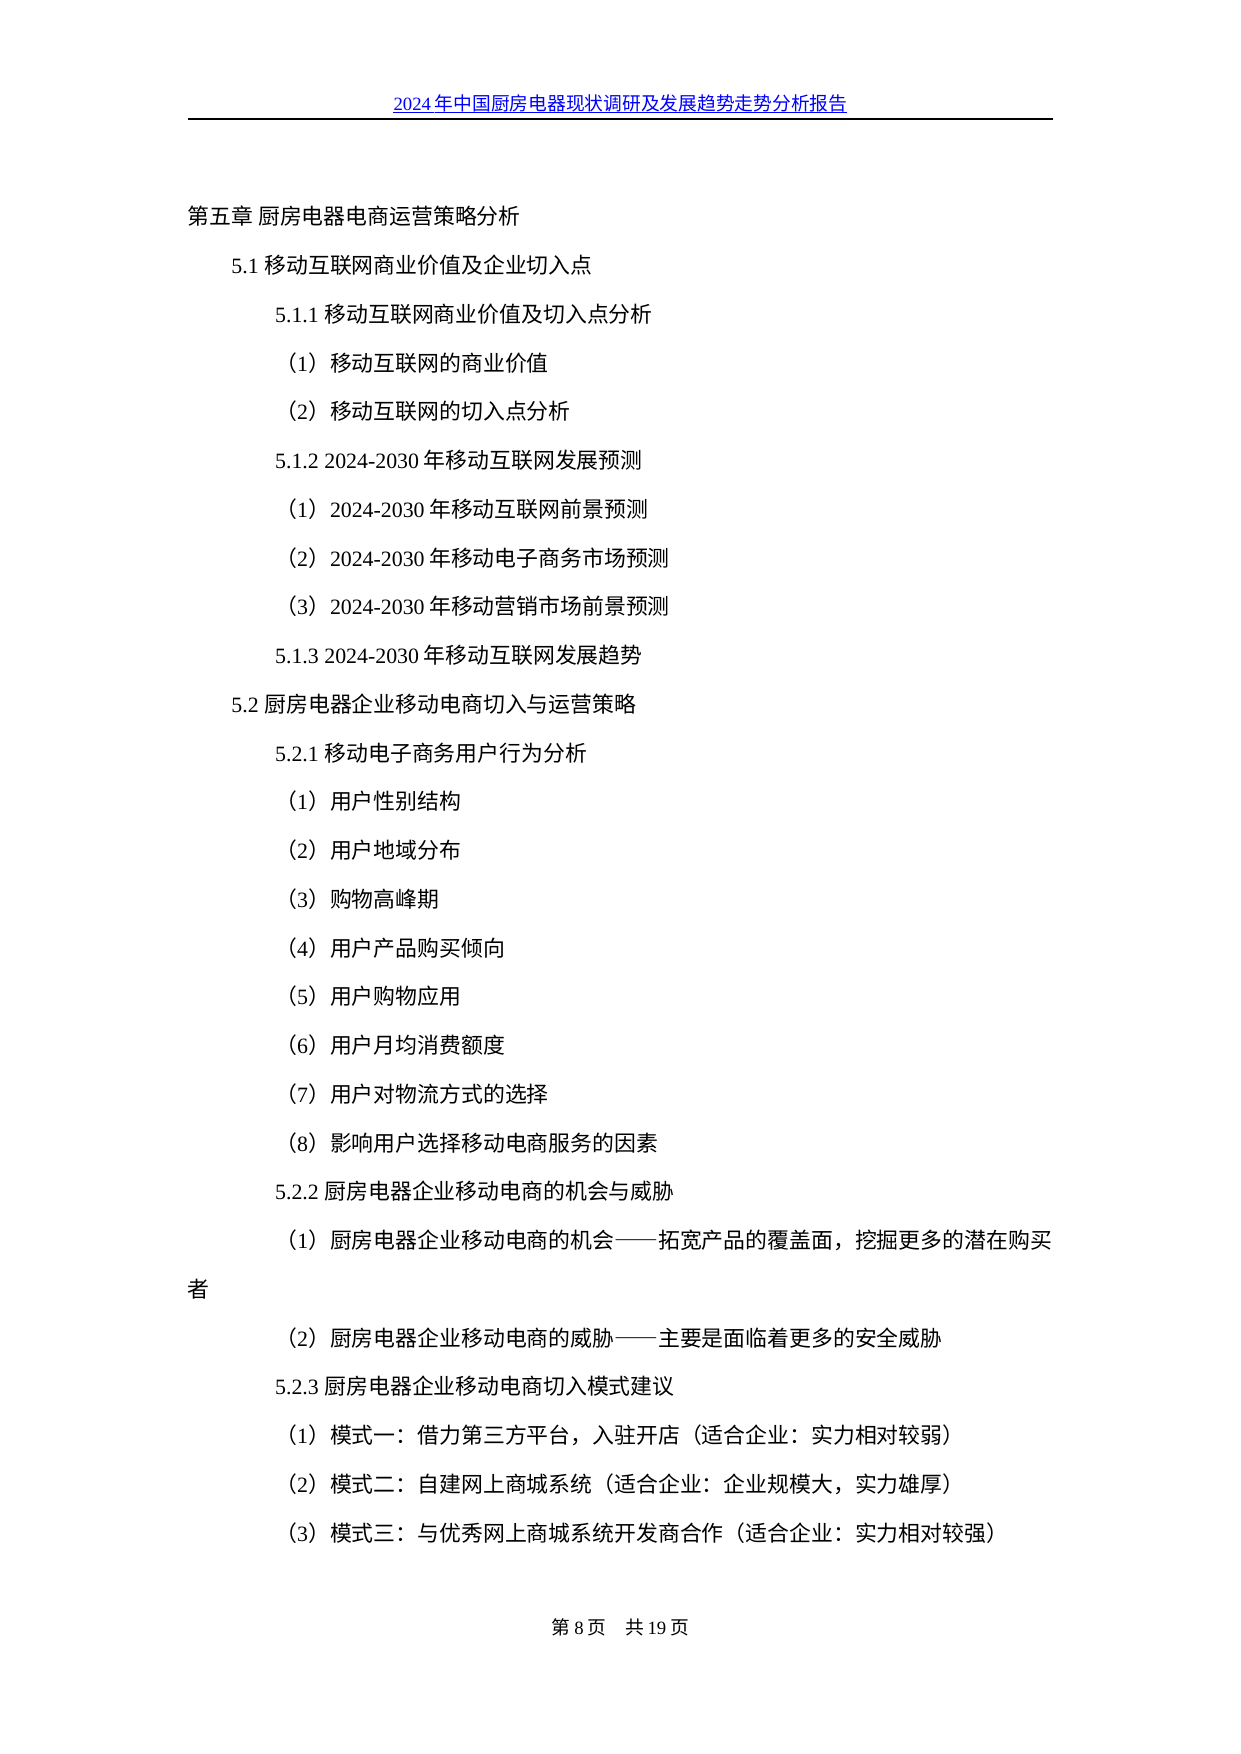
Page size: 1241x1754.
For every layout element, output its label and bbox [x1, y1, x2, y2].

text [187, 150, 1053, 1548]
